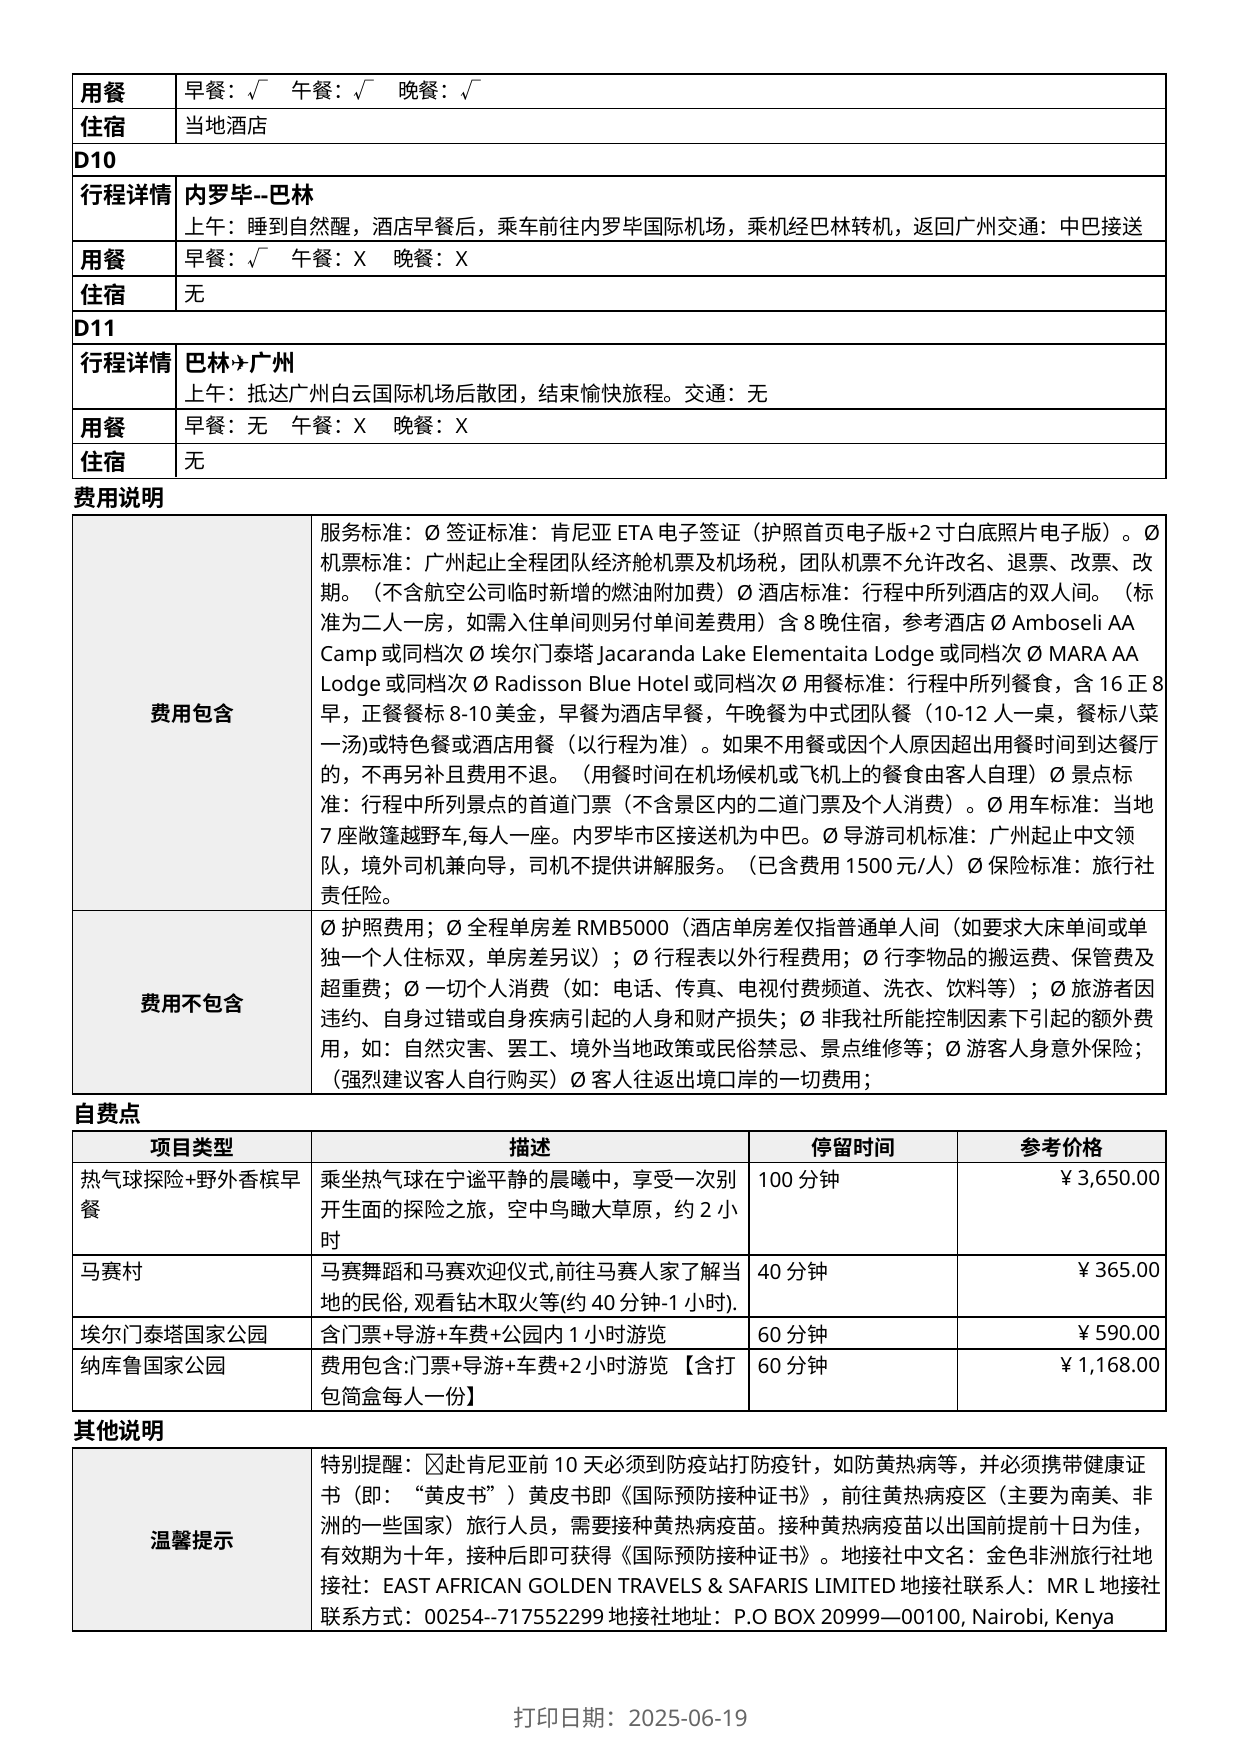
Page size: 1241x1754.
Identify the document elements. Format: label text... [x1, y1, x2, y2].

text 费用说明 [73, 480, 1167, 513]
text 自费点 [73, 1096, 1167, 1129]
table_header 服务标准： [312, 516, 1165, 910]
table_cell 费用包含:门票+导游+车费+2小时游览 【含打包简盒每人一份】 [312, 1350, 748, 1410]
table_cell 纳库鲁国家公园 [73, 1350, 311, 1410]
table_cell 用餐 [73, 410, 175, 443]
table_header 项目类型 [73, 1132, 311, 1162]
table_header 描述 [312, 1132, 748, 1162]
table_cell 马赛村 [73, 1256, 311, 1316]
table_cell 早餐：√ 午餐：X 晚餐：X [177, 242, 1165, 275]
table_header 参考价格 [958, 1132, 1165, 1162]
table_cell ¥ 1,168.00 [958, 1350, 1165, 1410]
table_cell 行程详情 [73, 177, 175, 240]
table_cell 热气球探险+野外香槟早餐 [73, 1163, 311, 1254]
table_cell 100 分钟 [750, 1163, 957, 1254]
table_header 特别提醒： [312, 1449, 1165, 1630]
table_cell 乘坐热气球在宁谧平静的晨曦中，享受一次别开生面的探险之旅，空中鸟瞰大草原，约 2 小时 [312, 1163, 748, 1254]
table_header 温馨提示 [73, 1449, 311, 1630]
table_cell D10 [73, 144, 1165, 175]
table_header 费用包含 [73, 516, 311, 910]
table_cell 行程详情 [73, 345, 175, 408]
table_cell 无 [177, 277, 1165, 310]
table_cell ¥ 3,650.00 [958, 1163, 1165, 1254]
table_cell 40 分钟 [750, 1256, 957, 1316]
table_cell 60 分钟 [750, 1318, 957, 1348]
table_cell 用餐 [73, 242, 175, 275]
table_cell 巴林✈广州 上午：抵达广州白云国际机场后散团，结束愉快旅程。 [177, 345, 1165, 408]
table_cell 早餐：无 午餐：X 晚餐：X [177, 410, 1165, 443]
text 其他说明 [73, 1413, 1167, 1446]
table_cell 早餐：√ 午餐：√ 晚餐：√ [177, 75, 1165, 108]
table_cell 住宿 [73, 277, 175, 310]
table_cell 60 分钟 [750, 1350, 957, 1410]
table_cell 内罗毕--巴林 上午：睡到自然醒，酒店早餐后，乘车前往内罗毕国际机场，乘机经巴林转机，返回广州 [177, 177, 1165, 240]
table_cell 含门票+导游+车费+公园内1小时游览 [312, 1318, 748, 1348]
table_cell ¥ 365.00 [958, 1256, 1165, 1316]
table_cell Ø 护照费用； [312, 911, 1165, 1093]
table_cell 当地酒店 [177, 109, 1165, 142]
table_cell ¥ 590.00 [958, 1318, 1165, 1348]
table_cell 无 [177, 444, 1165, 477]
table_cell D11 [73, 312, 1165, 343]
table_header 停留时间 [750, 1132, 957, 1162]
table_cell 住宿 [73, 109, 175, 142]
table_cell 马赛舞蹈和马赛欢迎仪式,前往马赛人家了解当地的民俗, 观看钻木取火等(约40分钟-1小时). [312, 1256, 748, 1316]
table_cell 埃尔门泰塔国家公园 [73, 1318, 311, 1348]
table_cell 费用不包含 [73, 911, 311, 1093]
table_cell 用餐 [73, 75, 175, 108]
table_cell 住宿 [73, 444, 175, 477]
